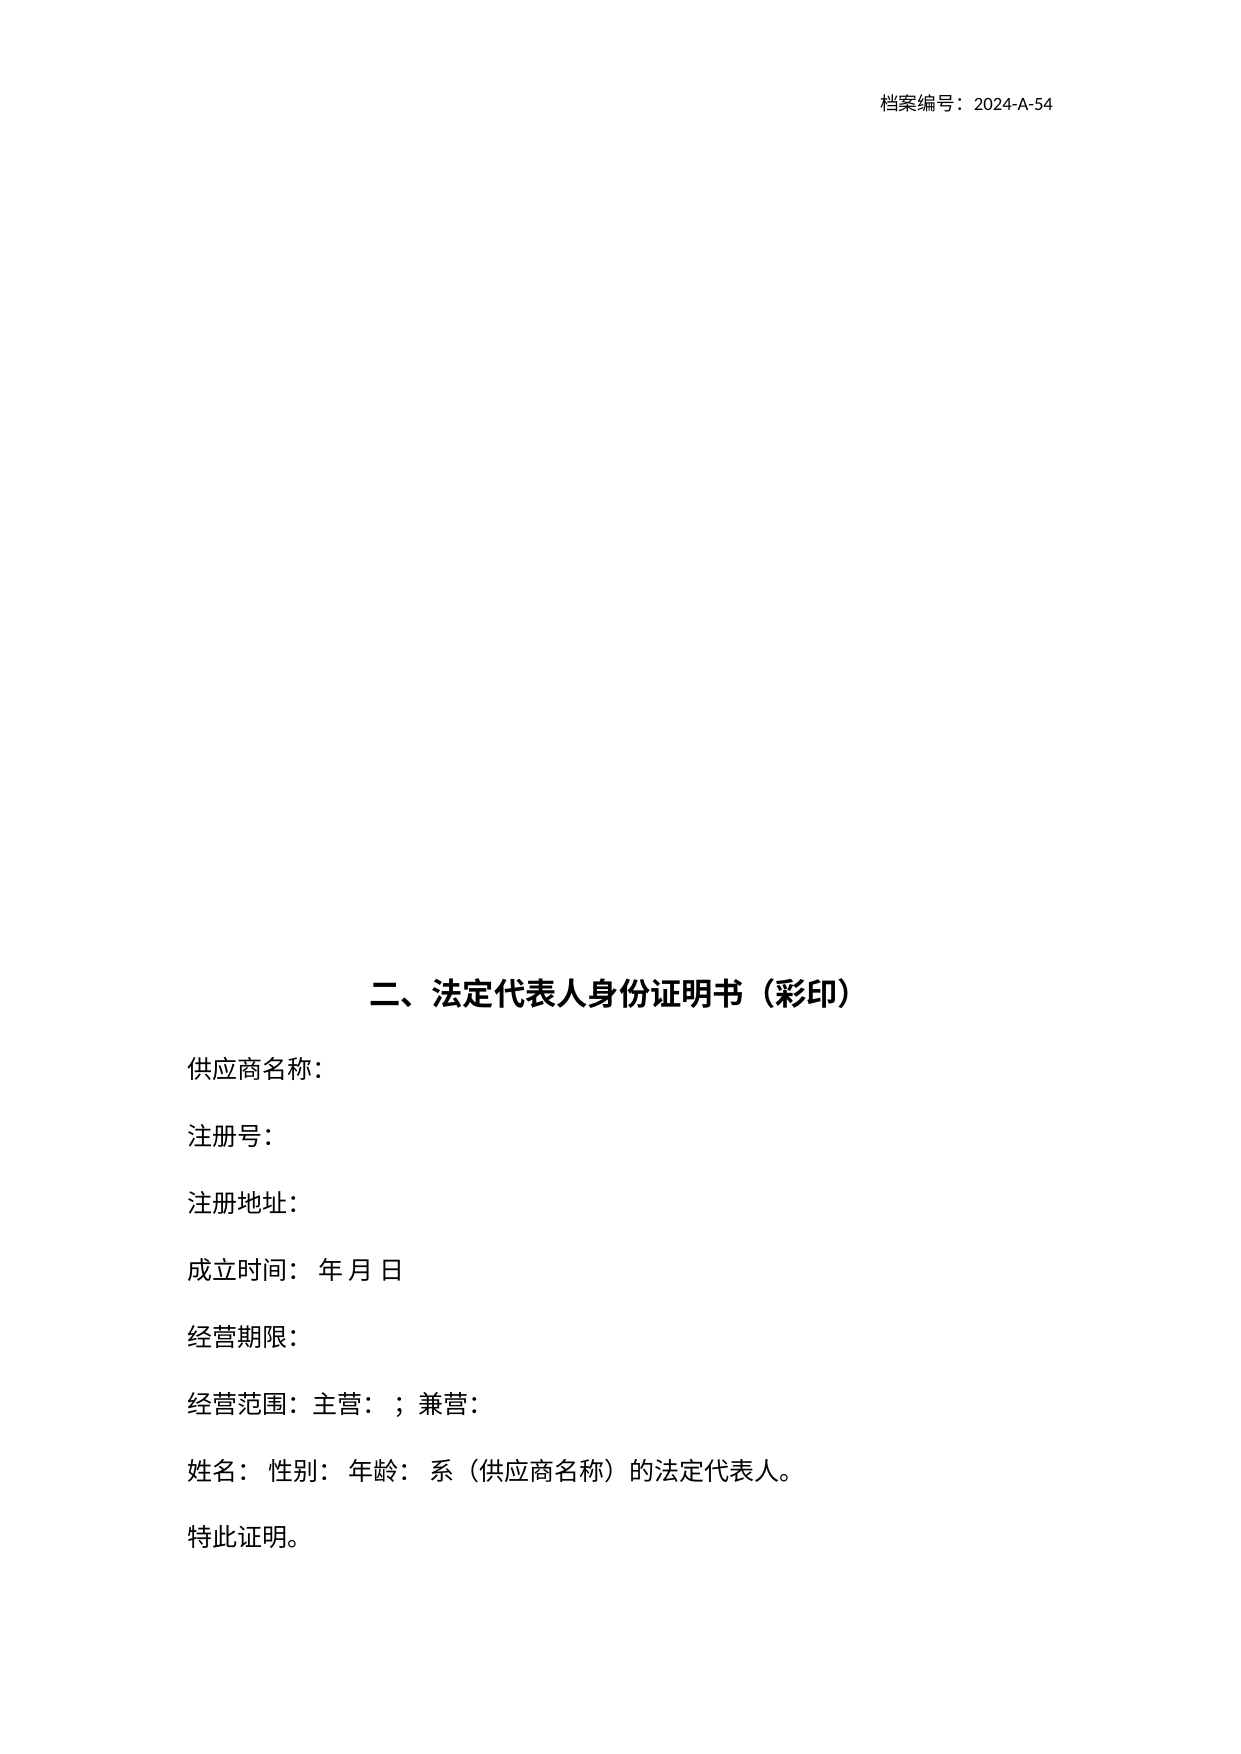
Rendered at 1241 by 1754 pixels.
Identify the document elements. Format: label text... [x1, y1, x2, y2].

text 注册号： [187, 1117, 1053, 1153]
text 经营期限： [187, 1317, 1053, 1353]
text 注册地址： [187, 1183, 1053, 1220]
text 供应商名称： [187, 1050, 1053, 1086]
text 姓名： 性别： 年龄： 系（供应商名称）的法定代表人。 [187, 1451, 1053, 1487]
text 二、法定代表人身份证明书（彩印） [187, 969, 1050, 1015]
text 成立时间： 年 月 日 [187, 1250, 1053, 1287]
text 经营范围：主营： ；兼营： [187, 1384, 1053, 1420]
text 特此证明。 [187, 1518, 1053, 1554]
